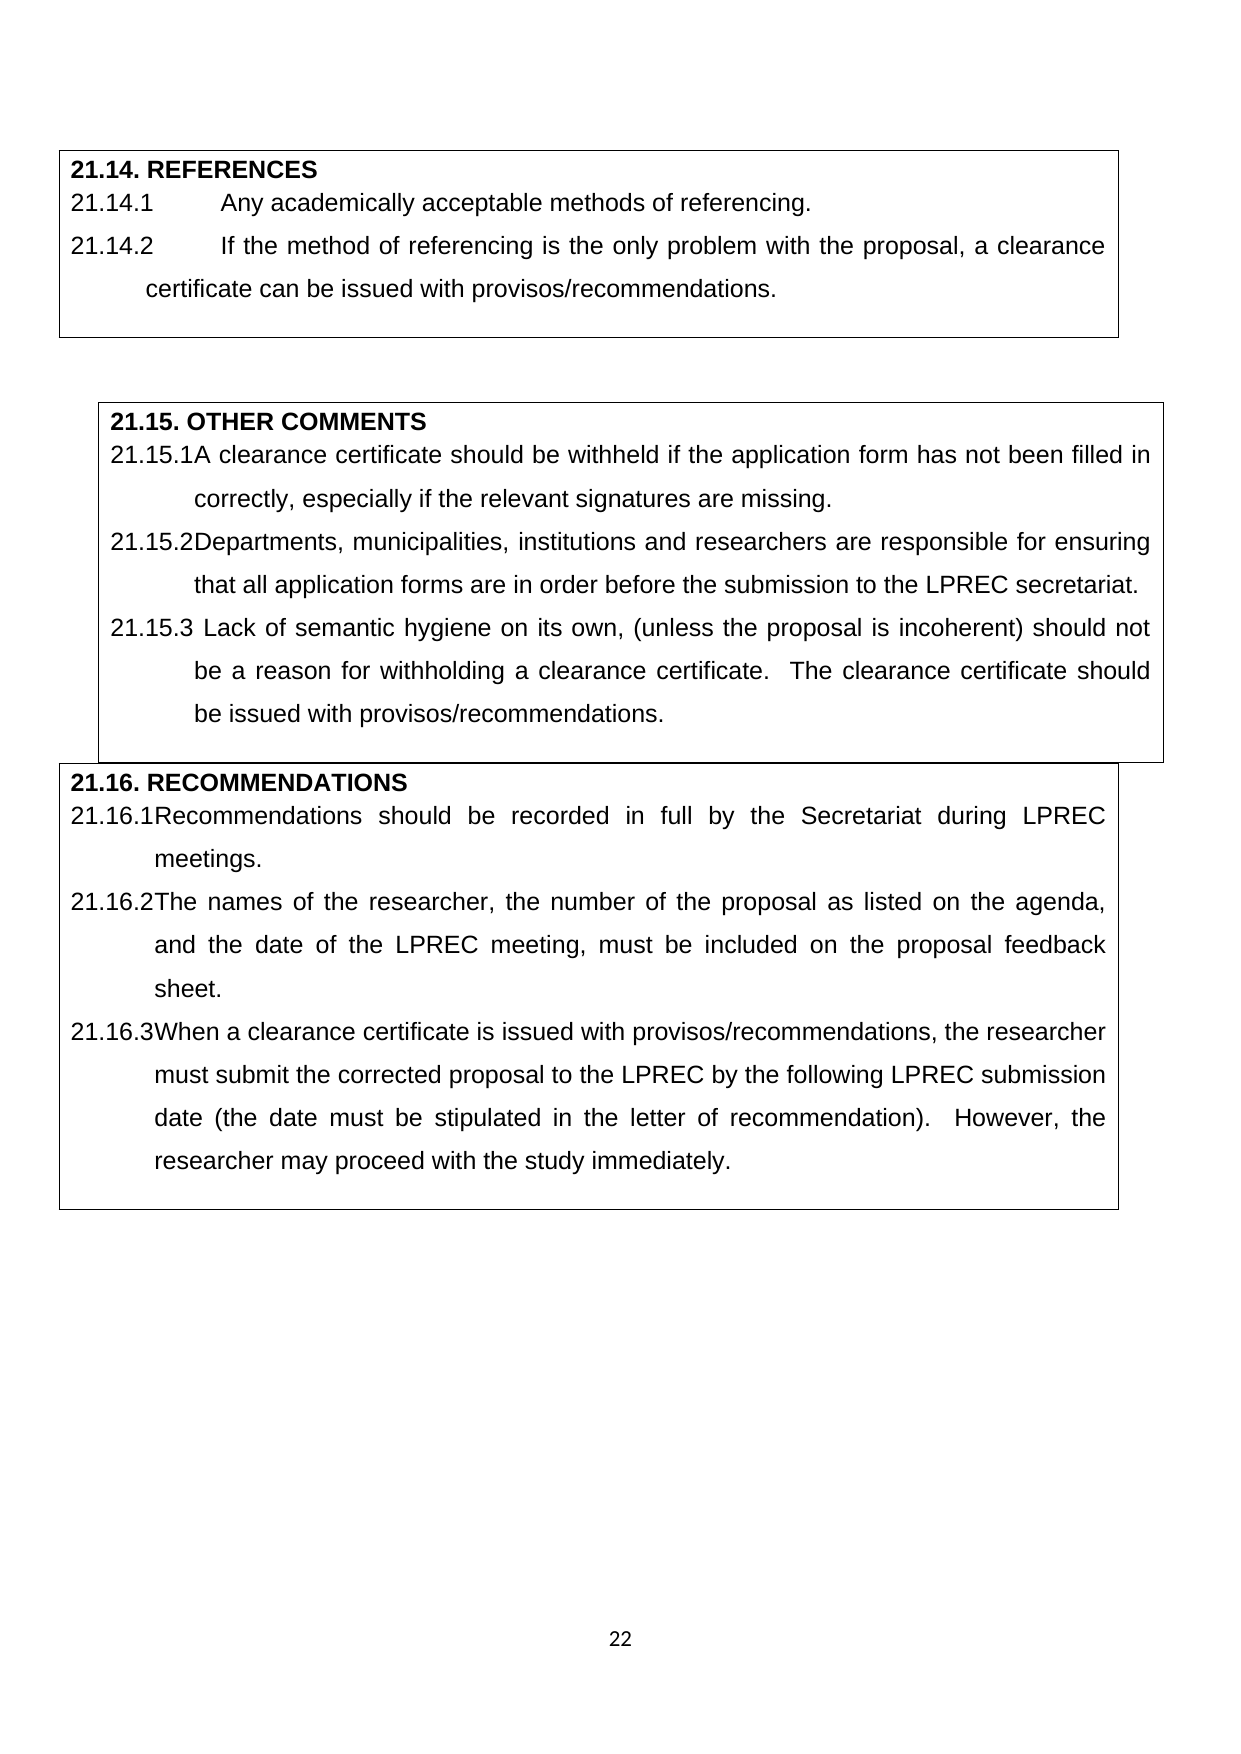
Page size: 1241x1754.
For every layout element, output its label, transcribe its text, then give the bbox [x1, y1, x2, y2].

table_header 21.14. REFERENCES Any academically acceptable methods of referencing. If the method of referencing is the only problem with the proposal, a clearance certificate can be issued with provisos/recommendations. [60, 151, 1118, 337]
table_header 21.16. RECOMMENDATIONS Recommendations should be recorded in full by the Secretariat during LPREC meetings. The names of the researcher, the number of the proposal as listed on the agenda, and the date of the LPREC meeting, must be included on the proposal feedback sheet. When a clearance certificate is issued with provisos/recommendations, the researcher must submit the corrected proposal to the LPREC by the following LPREC submission date (the date must be stipulated in the letter of recommendation). However, the researcher may proceed with the study immediately. [60, 764, 1118, 1209]
table_header 21.15. OTHER COMMENTS A clearance certificate should be withheld if the application form has not been filled in correctly, especially if the relevant signatures are missing. Departments, municipalities, institutions and researchers are responsible for ensuring that all application forms are in order before the submission to the LPREC secretariat. Lack of semantic hygiene on its own, (unless the proposal is incoherent) should not be a reason for withholding a clearance certificate. The clearance certificate should be issued with provisos/recommendations. [99, 403, 1163, 762]
